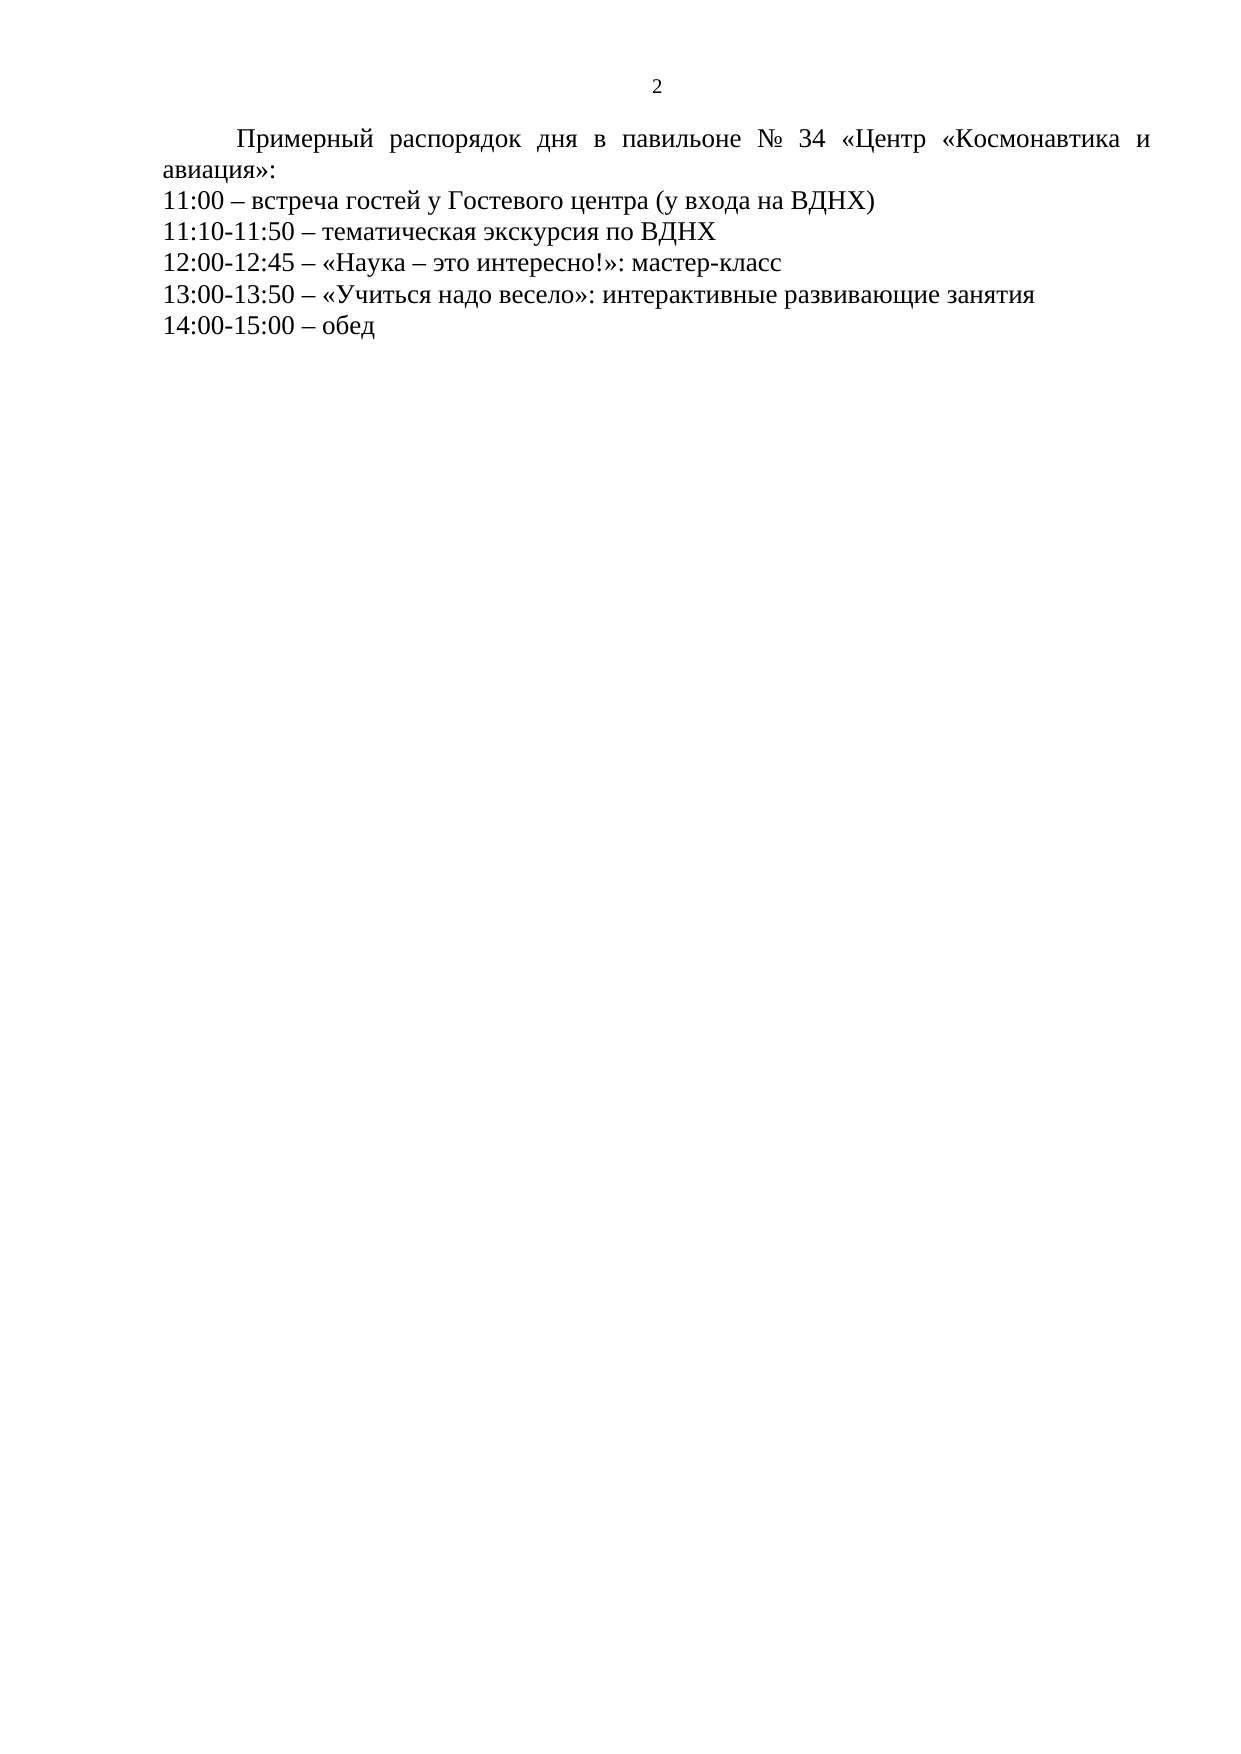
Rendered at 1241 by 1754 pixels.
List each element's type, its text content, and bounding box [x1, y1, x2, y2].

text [162, 215, 1152, 247]
text 14:00-15:00 – обед [162, 309, 1152, 340]
text 13:00-13:50 – «Учиться надо весело»: интерактивные развивающие занятия [162, 278, 1152, 309]
text 11:00 – встреча гостей у Гостевого центра (у входа на ВДНХ) [162, 184, 1152, 215]
text 12:00-12:45 – «Наука – это интересно!»: мастер-класс [162, 247, 1152, 278]
text Примерный распорядок дня в павильоне № 34 «Центр «Космонавтика и авиация»: [162, 122, 1152, 184]
